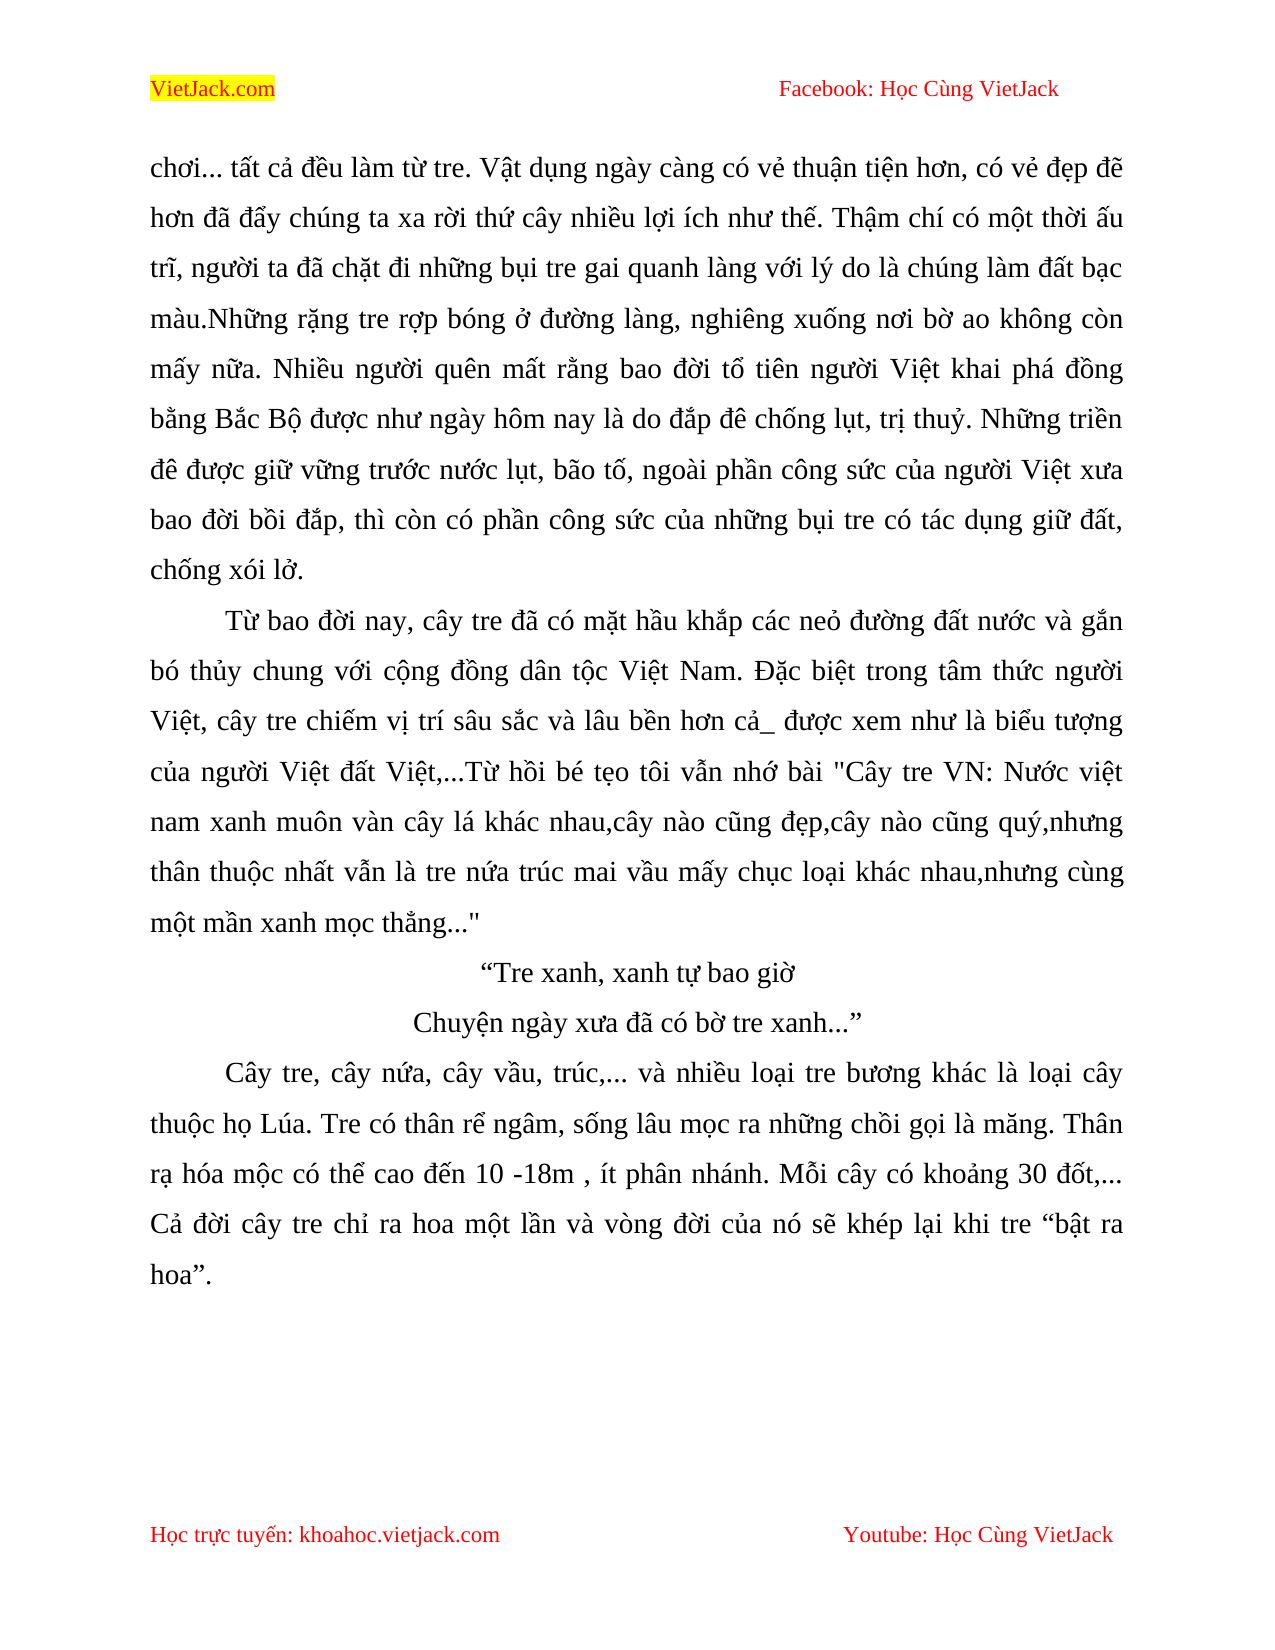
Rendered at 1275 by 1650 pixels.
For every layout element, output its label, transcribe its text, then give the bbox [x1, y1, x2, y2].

text Chuyện ngày xưa đã có bờ tre xanh...” [150, 1005, 1125, 1039]
text Cây tre, cây nứa, cây vầu, trúc,... và nhiều loại tre bương khác là loại cây thuộc họ Lúa. Tre có thân rể ngâm, sống lâu mọc ra những chồi gọi là măng. Thân rạ hóa mộc có thể cao đến 10 -18m , ít phân nhánh. Mỗi cây có khoảng 30 đốt,... Cả đời cây tre chỉ ra hoa một lần và vòng đời của nó sẽ khép lại khi tre “bật ra hoa”. [150, 1056, 1125, 1290]
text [150, 150, 1125, 586]
text Từ bao đời nay, cây tre đã có mặt hầu khắp các neỏ đường đất nước và gắn bó thủy chung với cộng đồng dân tộc Việt Nam. Đặc biệt trong tâm thức người Việt, cây tre chiếm vị trí sâu sắc và lâu bền hơn cả_ được xem như là biểu tượng của người Việt đất Việt,...Từ hồi bé tẹo tôi vẫn nhớ bài "Cây tre VN: Nước việt nam xanh muôn vàn cây lá khác nhau,cây nào cũng đẹp,cây nào cũng quý,nhưng thân thuộc nhất vẫn là tre nứa trúc mai vầu mấy chục loại khác nhau,nhưng cùng một mần xanh mọc thẳng..." [150, 603, 1125, 938]
text “Tre xanh, xanh tự bao giờ [150, 955, 1125, 988]
